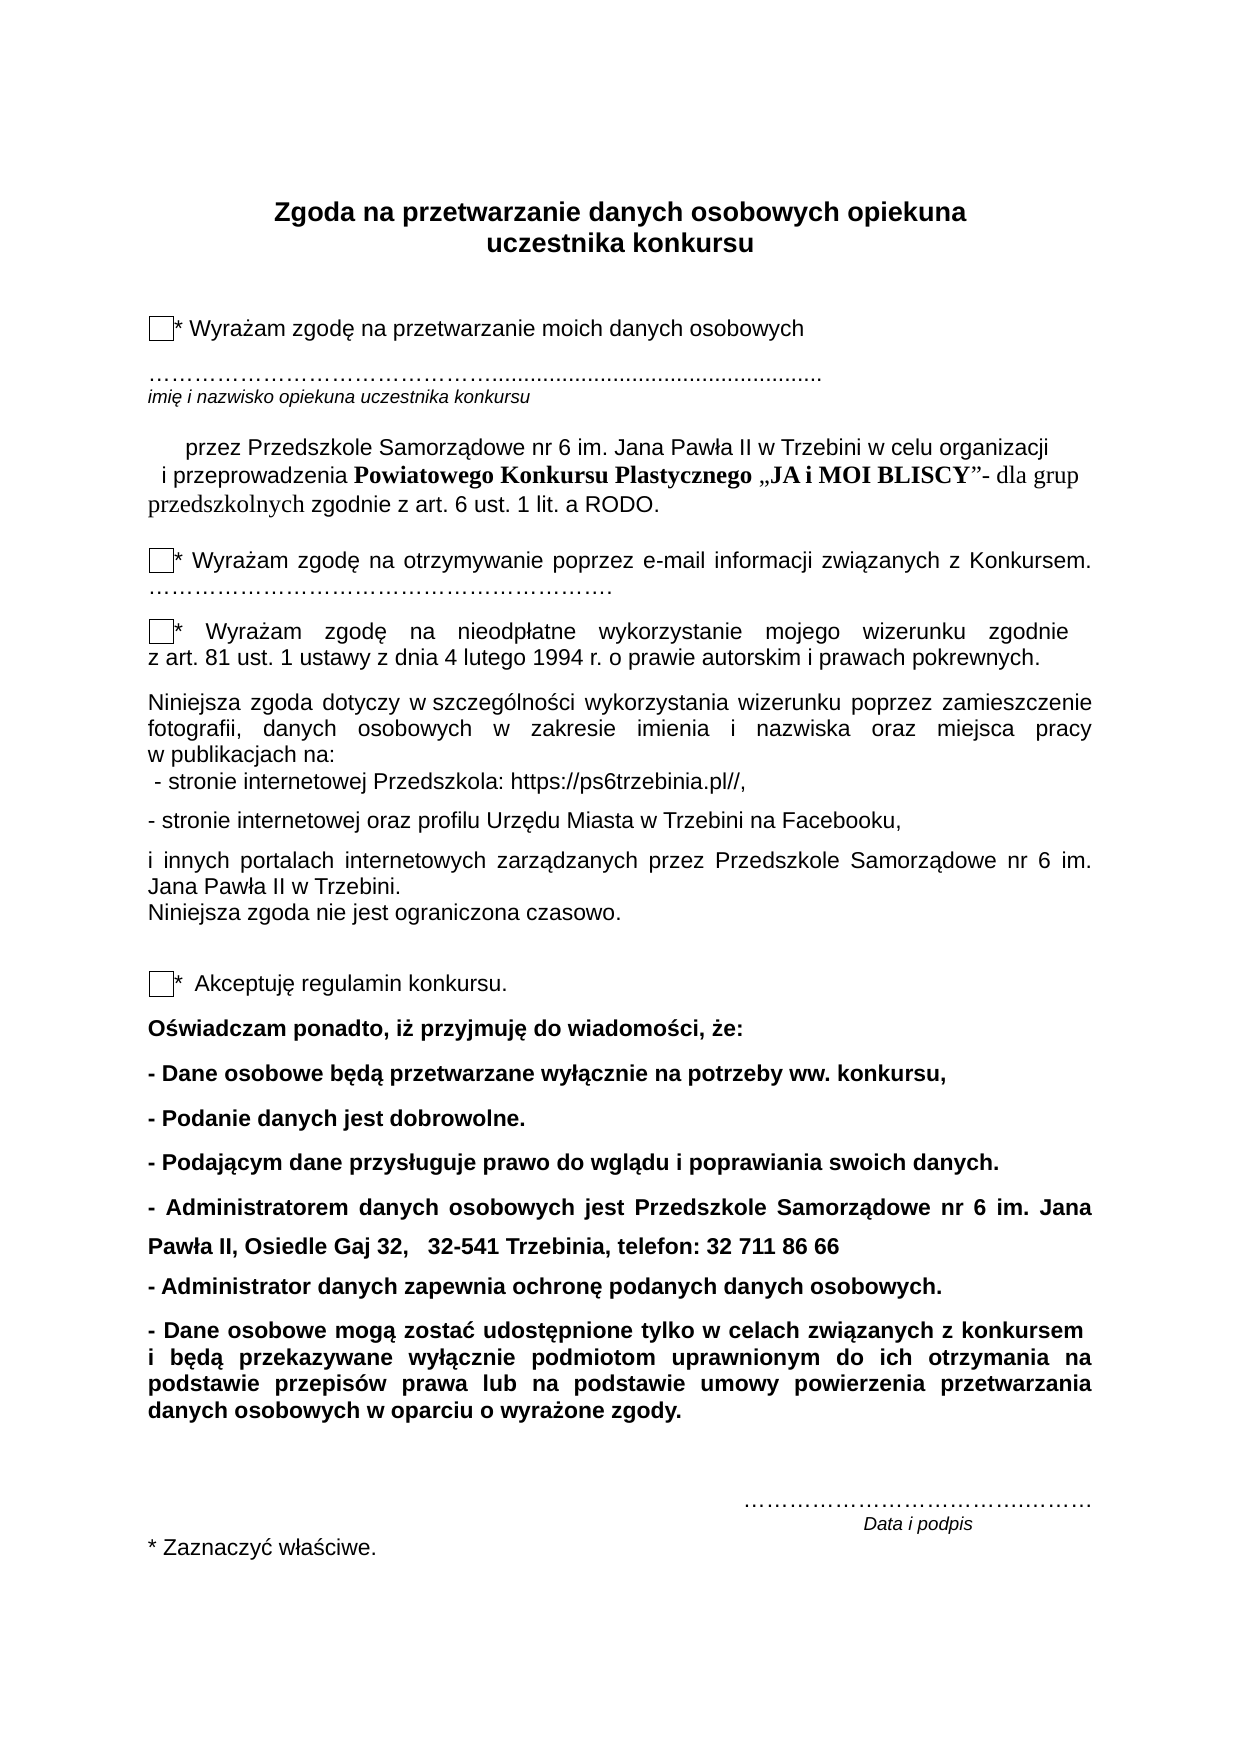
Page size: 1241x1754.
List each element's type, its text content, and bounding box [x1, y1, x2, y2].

text imię i nazwisko opiekuna uczestnika konkursu [148, 386, 1093, 408]
text * Wyrażam zgodę na przetwarzanie moich danych osobowych [148, 315, 1093, 341]
text * Akceptuję regulamin konkursu. [148, 970, 1093, 997]
text - Dane osobowe będą przetwarzane wyłącznie na potrzeby ww. konkursu, [148, 1060, 1093, 1086]
text - Dane osobowe mogą zostać udostępnione tylko w celach związanych z konkursem i będą przekazywane wyłącznie podmiotom uprawnionym do ich otrzymania na podstawie przepisów prawa lub na podstawie umowy powierzenia przetwarzania danych osobowych w oparciu o wyrażone zgody. [148, 1317, 1093, 1423]
text Oświadczam ponadto, iż przyjmuję do wiadomości, że: [148, 1015, 1093, 1041]
text i innych portalach internetowych zarządzanych przez Przedszkole Samorządowe nr 6 im. Jana Pawła II w Trzebini. [148, 847, 1093, 899]
text ……………………………………….................................................... [148, 360, 1093, 386]
text - stronie internetowej oraz profilu Urzędu Miasta w Trzebini na Facebooku, [148, 807, 1093, 833]
text ……………………………….……… [148, 1486, 1093, 1512]
text Data i podpis [148, 1512, 1093, 1534]
text - Administrator danych zapewnia ochronę podanych danych osobowych. [148, 1273, 1093, 1299]
text - Podanie danych jest dobrowolne. [148, 1104, 1093, 1131]
text przez Przedszkole Samorządowe nr 6 im. Jana Pawła II w Trzebini w celu organizacji i przeprowadzenia Powiatowego Konkursu Plastycznego „JA i MOI BLISCY”- dla grup [148, 434, 1093, 489]
text - stronie internetowej Przedszkola: https://ps6trzebinia.pl//, [148, 768, 1093, 794]
text Niniejsza zgoda dotyczy w szczególności wykorzystania wizerunku poprzez zamieszczenie fotografii, danych osobowych w zakresie imienia i nazwiska oraz miejsca pracy w publikacjach na: [148, 689, 1093, 768]
text - Podającym dane przysługuje prawo do wglądu i poprawiania swoich danych. [148, 1149, 1093, 1176]
text przedszkolnych zgodnie z art. 6 ust. 1 lit. a RODO. [148, 489, 1093, 518]
text Niniejsza zgoda nie jest ograniczona czasowo. [148, 899, 1093, 926]
text * Zaznaczyć właściwe. [148, 1534, 1093, 1560]
text * Wyrażam zgodę na nieodpłatne wykorzystanie mojego wizerunku zgodnie z art. 81 ust. 1 ustawy z dnia 4 lutego 1994 r. o prawie autorskim i prawach pokrewnych. [148, 618, 1093, 670]
text - Administratorem danych osobowych jest Przedszkole Samorządowe nr 6 im. Jana Pawła II, Osiedle Gaj 32, 32-541 Trzebinia, telefon: 32 711 86 66 [148, 1194, 1093, 1260]
text * Wyrażam zgodę na otrzymywanie poprzez e-mail informacji związanych z Konkursem. ……………………………………………………. [148, 547, 1093, 599]
text Zgoda na przetwarzanie danych osobowych opiekuna uczestnika konkursu [148, 196, 1093, 258]
